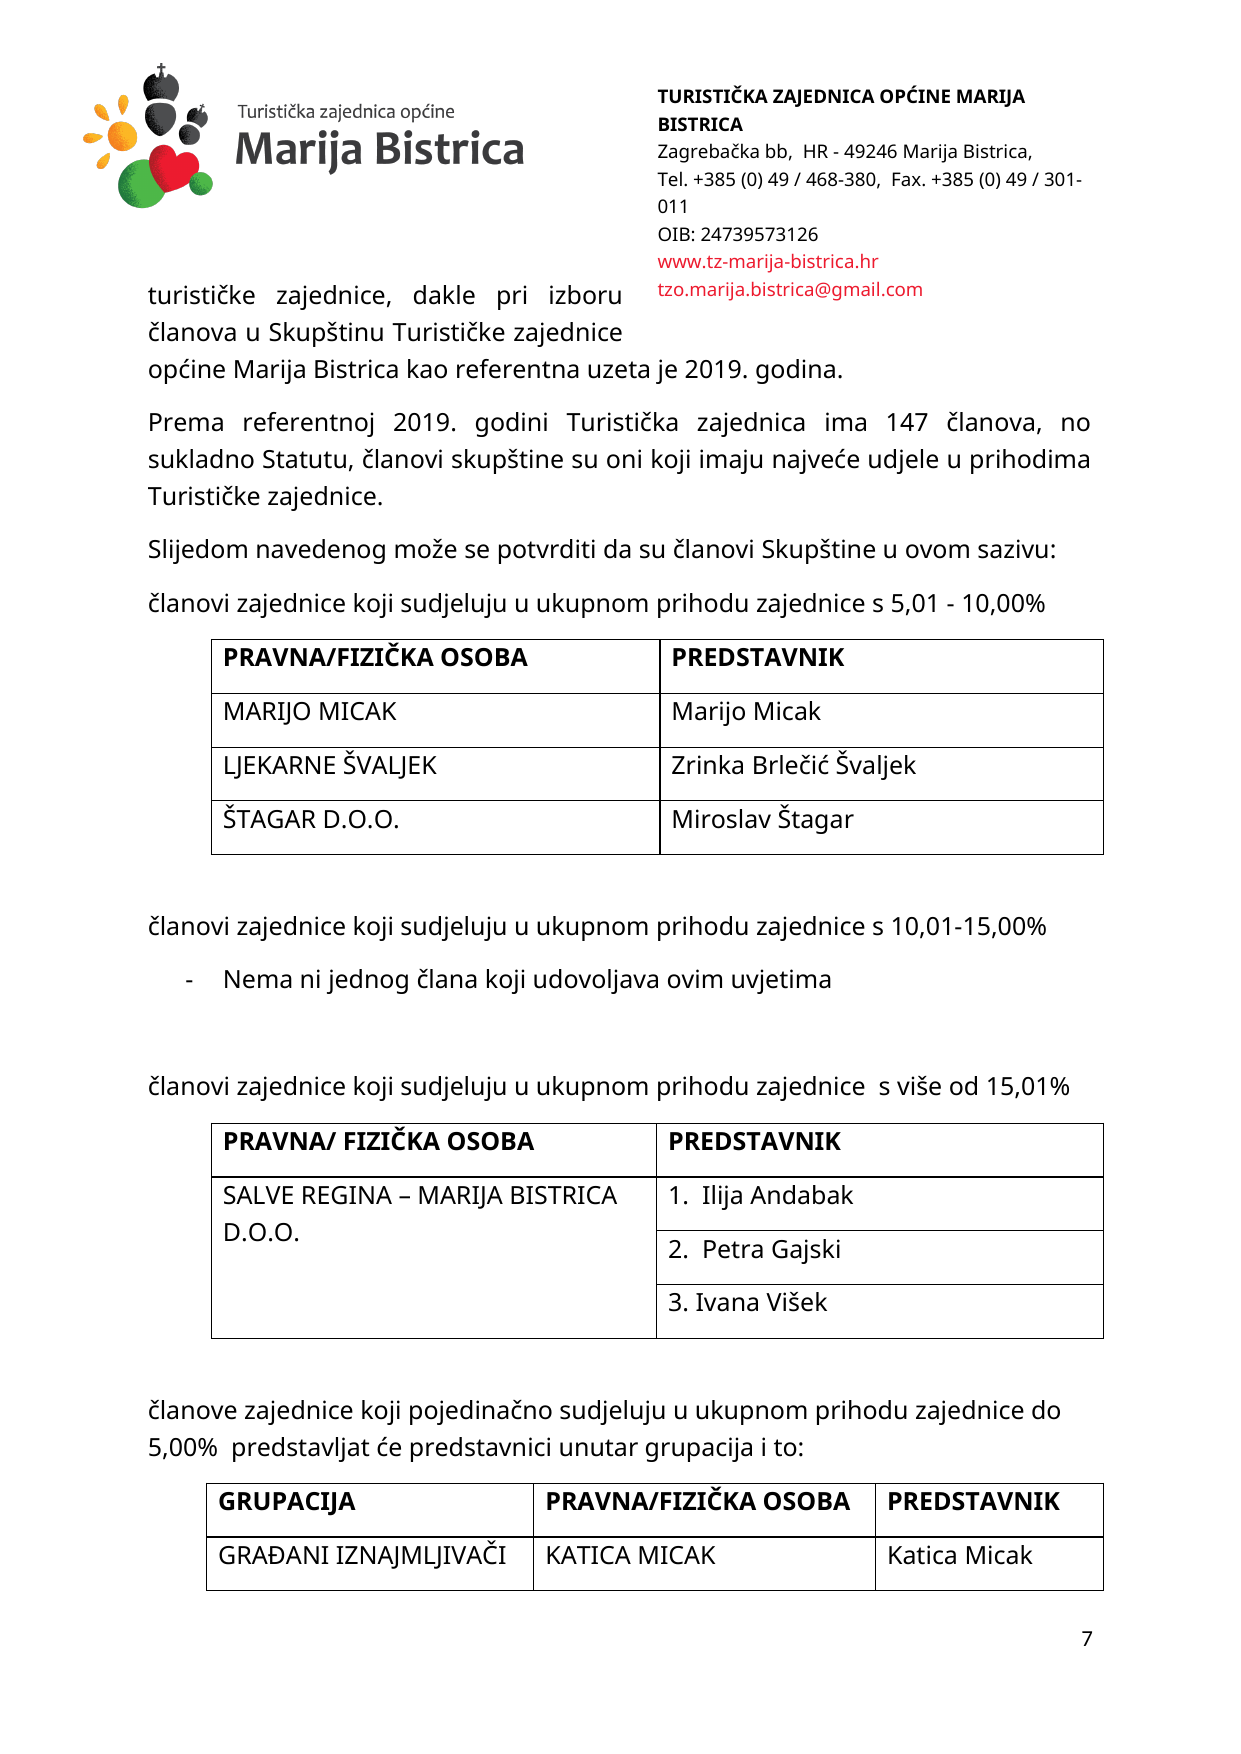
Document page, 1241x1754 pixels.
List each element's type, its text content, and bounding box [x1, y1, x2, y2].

table_cell Miroslav Štagar [661, 801, 1103, 854]
table_cell MARIJO MICAK [212, 694, 659, 747]
table_cell 3. Ivana Višek [657, 1285, 1103, 1338]
table_cell ŠTAGAR D.O.O. [212, 801, 659, 854]
table_header PREDSTAVNIK [876, 1484, 1103, 1536]
table_header PRAVNA/ FIZIČKA OSOBA [212, 1124, 656, 1176]
table_cell GRAĐANI IZNAJMLJIVAČI [207, 1538, 533, 1590]
table_cell Marijo Micak [661, 694, 1103, 747]
table_header PRAVNA/FIZIČKA OSOBA [212, 640, 659, 693]
table_cell Katica Micak [876, 1538, 1103, 1590]
text članovi zajednice koji sudjeluju u ukupnom prihodu zajednice s više od 15,01% [148, 1069, 1093, 1103]
text članove zajednice koji pojedinačno sudjeluju u ukupnom prihodu zajednice do 5,00% predstavljat će predstavnici unutar grupacija i to: [148, 1392, 1093, 1463]
table_cell 2. Petra Gajski [657, 1231, 1103, 1284]
list Nema ni jednog člana koji udovoljava ovim uvjetima [185, 962, 1093, 996]
table_header PRAVNA/FIZIČKA OSOBA [534, 1484, 875, 1536]
table_cell LJEKARNE ŠVALJEK [212, 748, 659, 800]
table_cell SALVE REGINA – MARIJA BISTRICA D.O.O. [212, 1178, 656, 1338]
table_header PREDSTAVNIK [661, 640, 1103, 693]
table_cell KATICA MICAK [534, 1538, 875, 1590]
table_header PREDSTAVNIK [657, 1124, 1103, 1176]
text članovi zajednice koji sudjeluju u ukupnom prihodu zajednice s 5,01 - 10,00% [148, 585, 1093, 619]
table_header GRUPACIJA [207, 1484, 533, 1536]
picture [45, 12, 571, 263]
text članovi zajednice koji sudjeluju u ukupnom prihodu zajednice s 10,01-15,00% [148, 909, 1093, 943]
text Slijedom navedenog može se potvrditi da su članovi Skupštine u ovom sazivu: [148, 532, 1093, 566]
table_cell Zrinka Brlečić Švaljek [661, 748, 1103, 800]
text Prema referentnoj 2019. godini Turistička zajednica ima 147 članova, no sukladno Statutu, članovi skupštine su oni koji imaju najveće udjele u prihodima Turističke zajednice. [148, 405, 1093, 513]
table_cell 1. Ilija Andabak [657, 1178, 1103, 1230]
